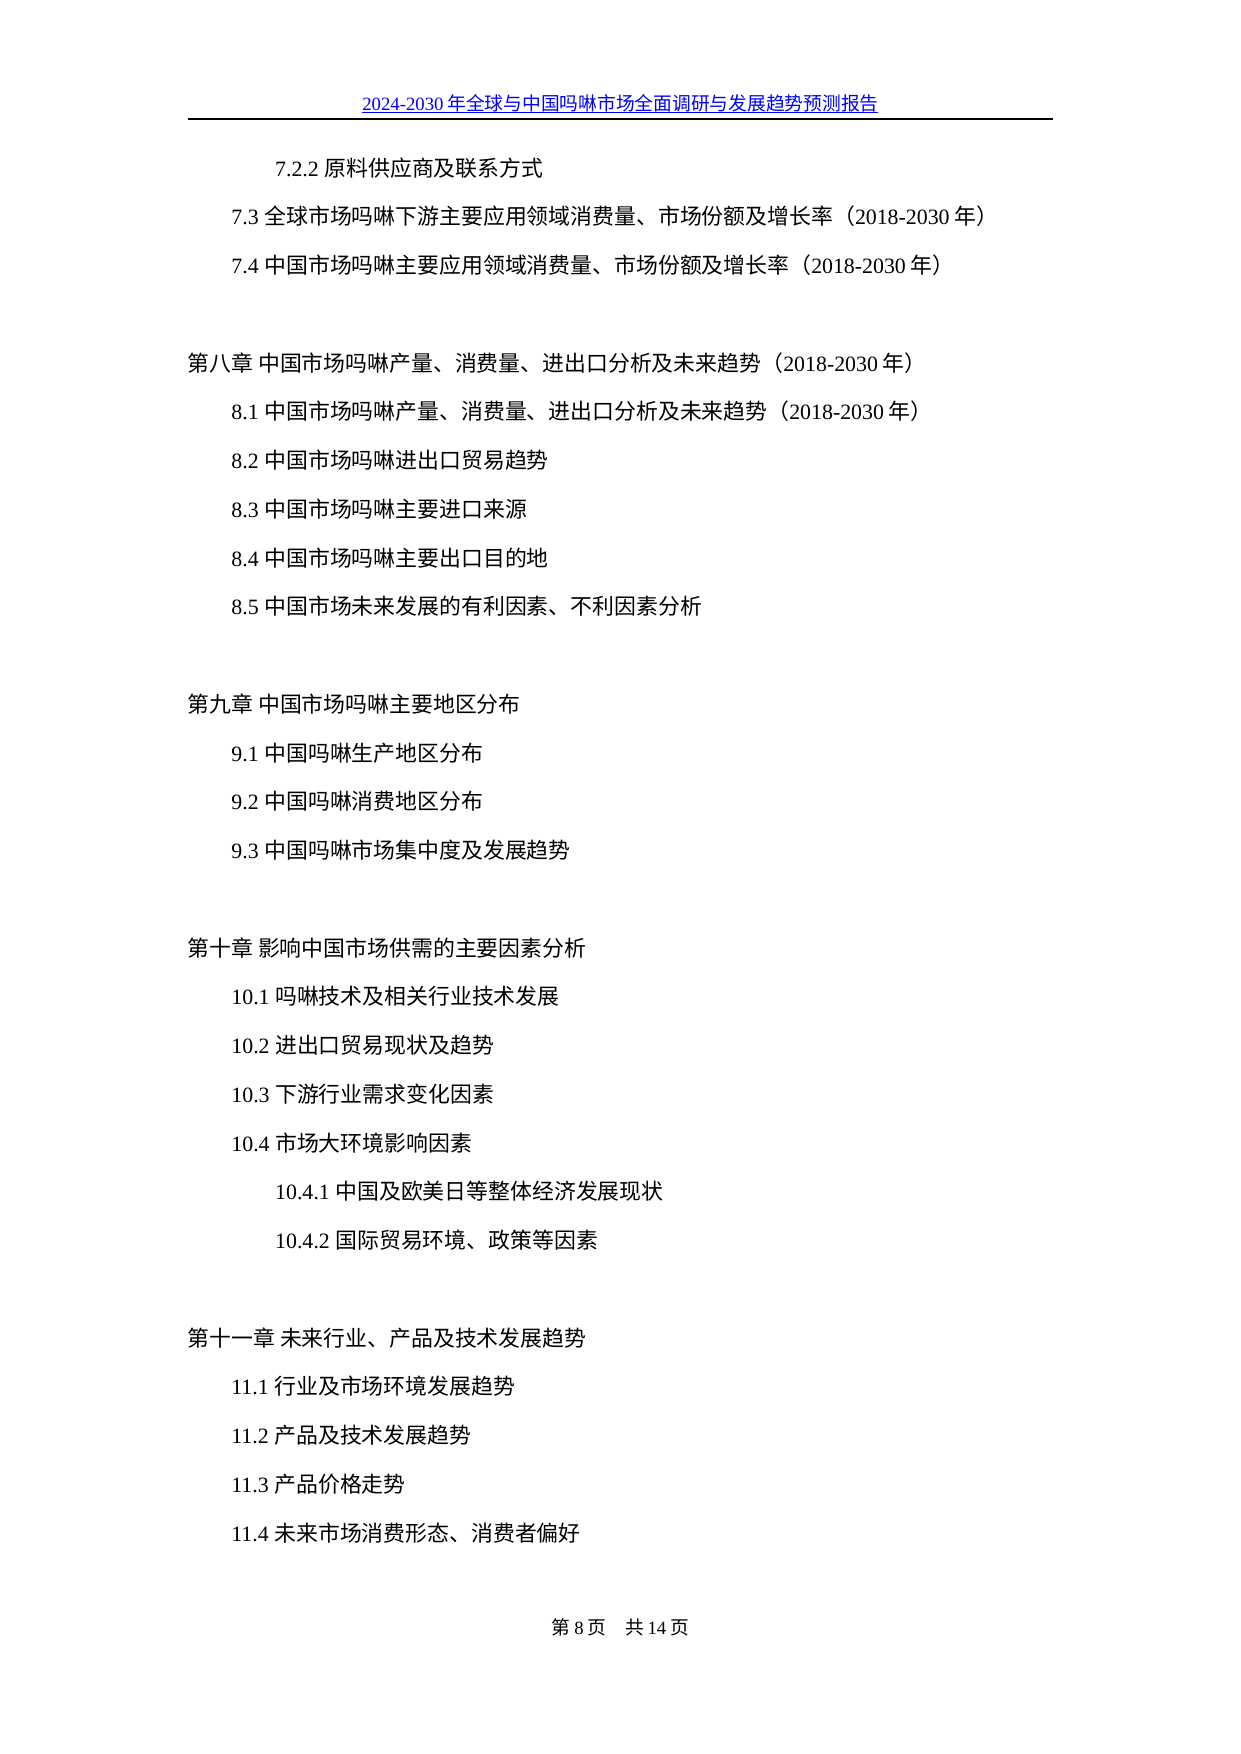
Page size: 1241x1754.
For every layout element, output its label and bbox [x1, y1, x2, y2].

text [187, 150, 1053, 1548]
